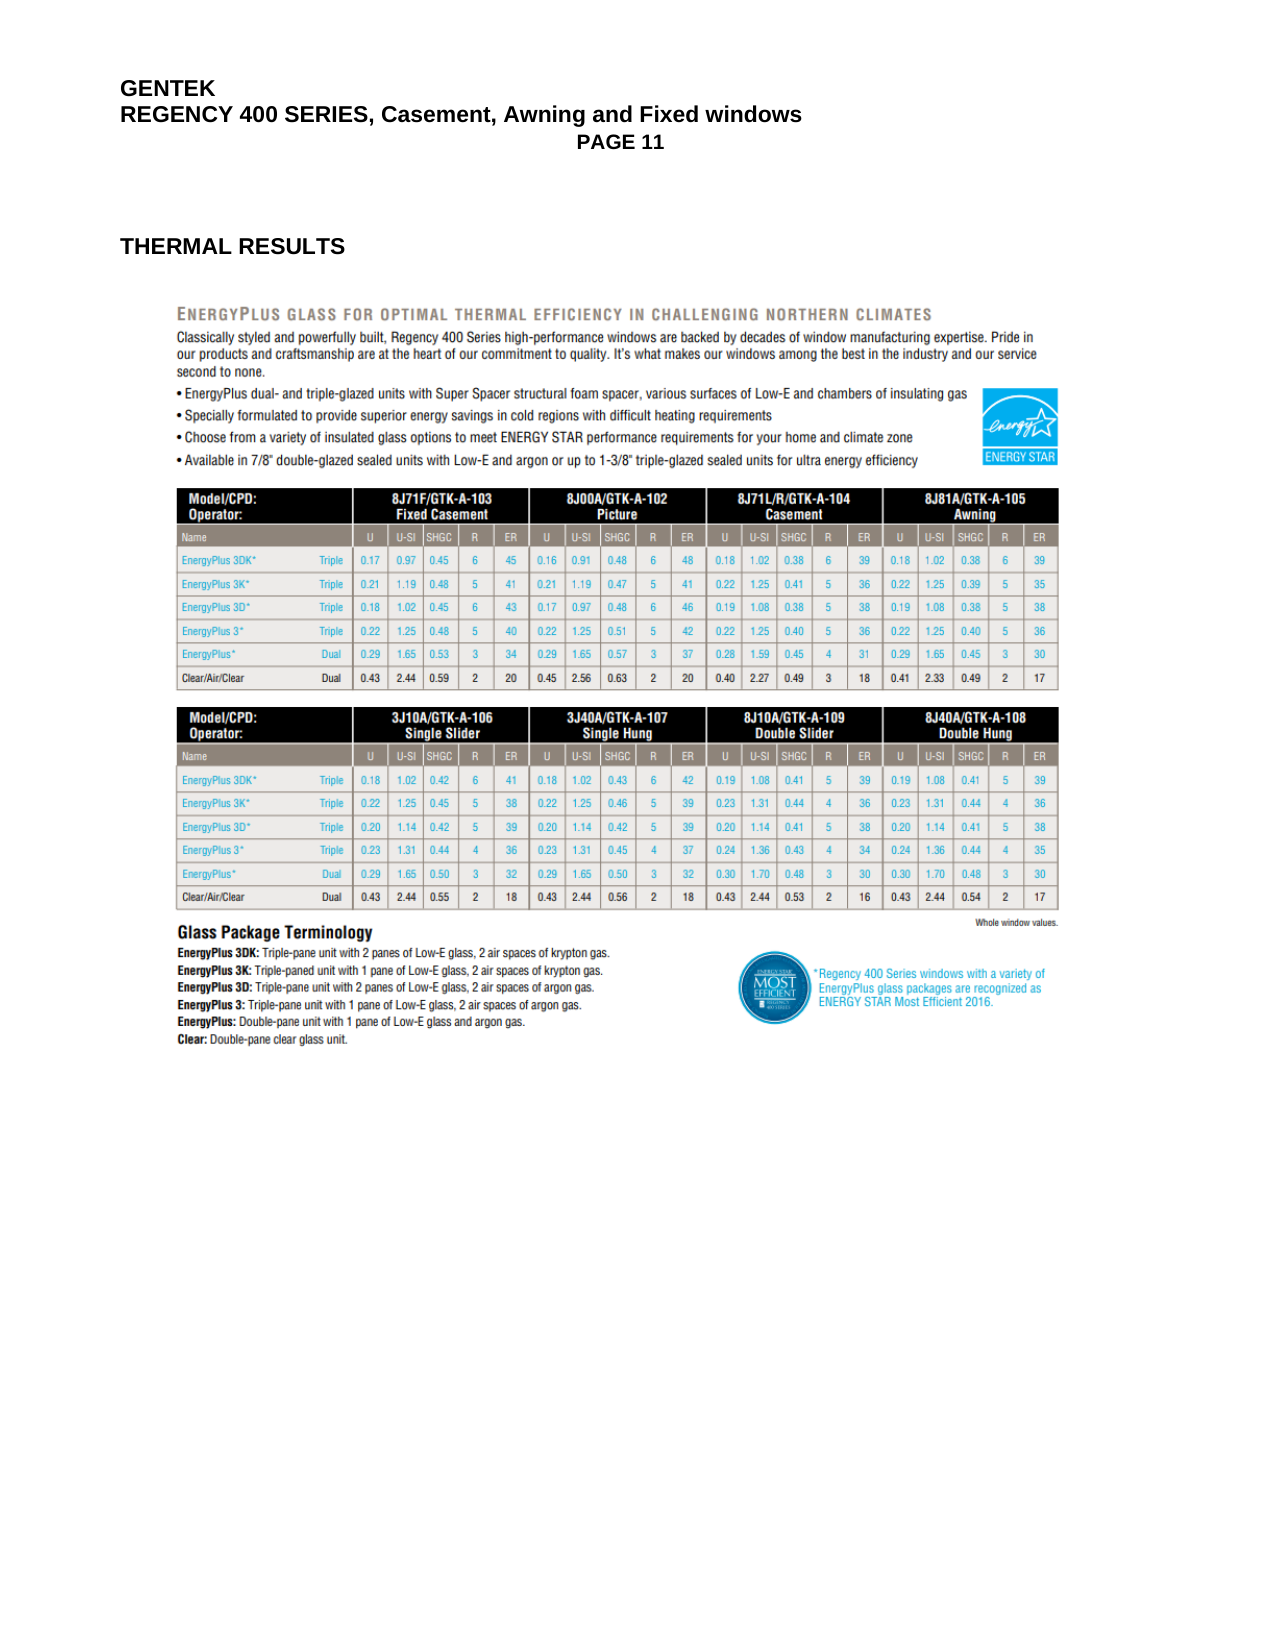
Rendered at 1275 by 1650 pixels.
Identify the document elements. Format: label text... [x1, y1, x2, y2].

subtitle THERMAL RESULTS [120, 233, 1155, 259]
picture [157, 288, 1067, 1051]
